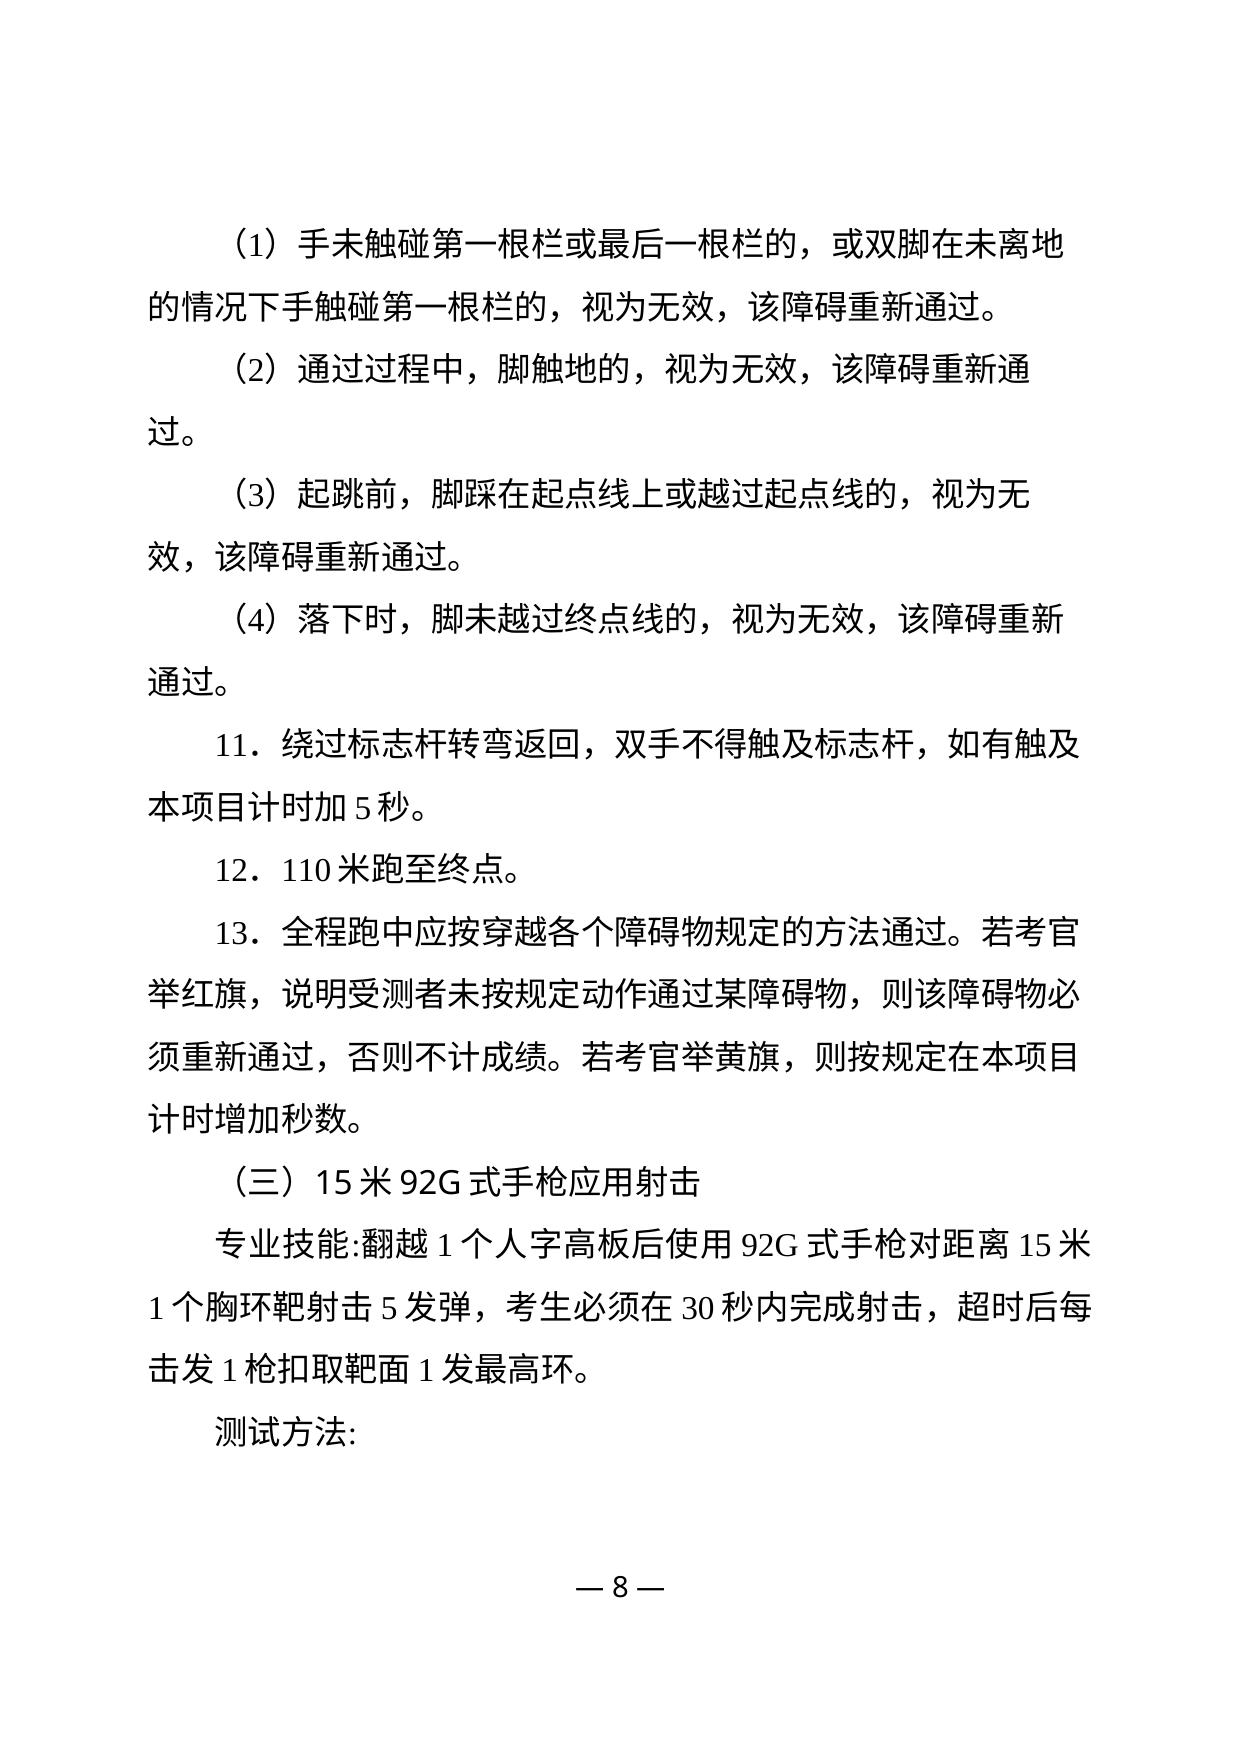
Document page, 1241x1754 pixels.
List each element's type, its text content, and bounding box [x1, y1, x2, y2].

text （2）通过过程中，脚触地的，视为无效，该障碍重新通过。 [148, 332, 1092, 457]
text 专业技能:翻越1个人字高板后使用92G式手枪对距离15米1个胸环靶射击5发弹，考生必须在30秒内完成射击，超时后每击发1枪扣取靶面1发最高环。 [148, 1207, 1092, 1394]
text （4）落下时，脚未越过终点线的，视为无效，该障碍重新通过。 [148, 582, 1092, 707]
list （三）15米92G式手枪应用射击 [148, 1144, 1092, 1207]
text 11．绕过标志杆转弯返回，双手不得触及标志杆，如有触及本项目计时加5秒。 [148, 707, 1092, 832]
text 测试方法: [148, 1394, 1092, 1457]
text 12．110米跑至终点。 [148, 832, 1092, 894]
list 全程跑中应按穿越各个障碍物规定的方法通过。若考官举红旗，说明受测者未按规定动作通过某障碍物，则该障碍物必须重新通过，否则不计成绩。若考官举黄旗，则按规定在本项目计时增加秒数。 [148, 894, 1092, 1144]
text （1）手未触碰第一根栏或最后一根栏的，或双脚在未离地的情况下手触碰第一根栏的，视为无效，该障碍重新通过。 [148, 207, 1092, 332]
text （3）起跳前，脚踩在起点线上或越过起点线的，视为无效，该障碍重新通过。 [148, 457, 1092, 582]
